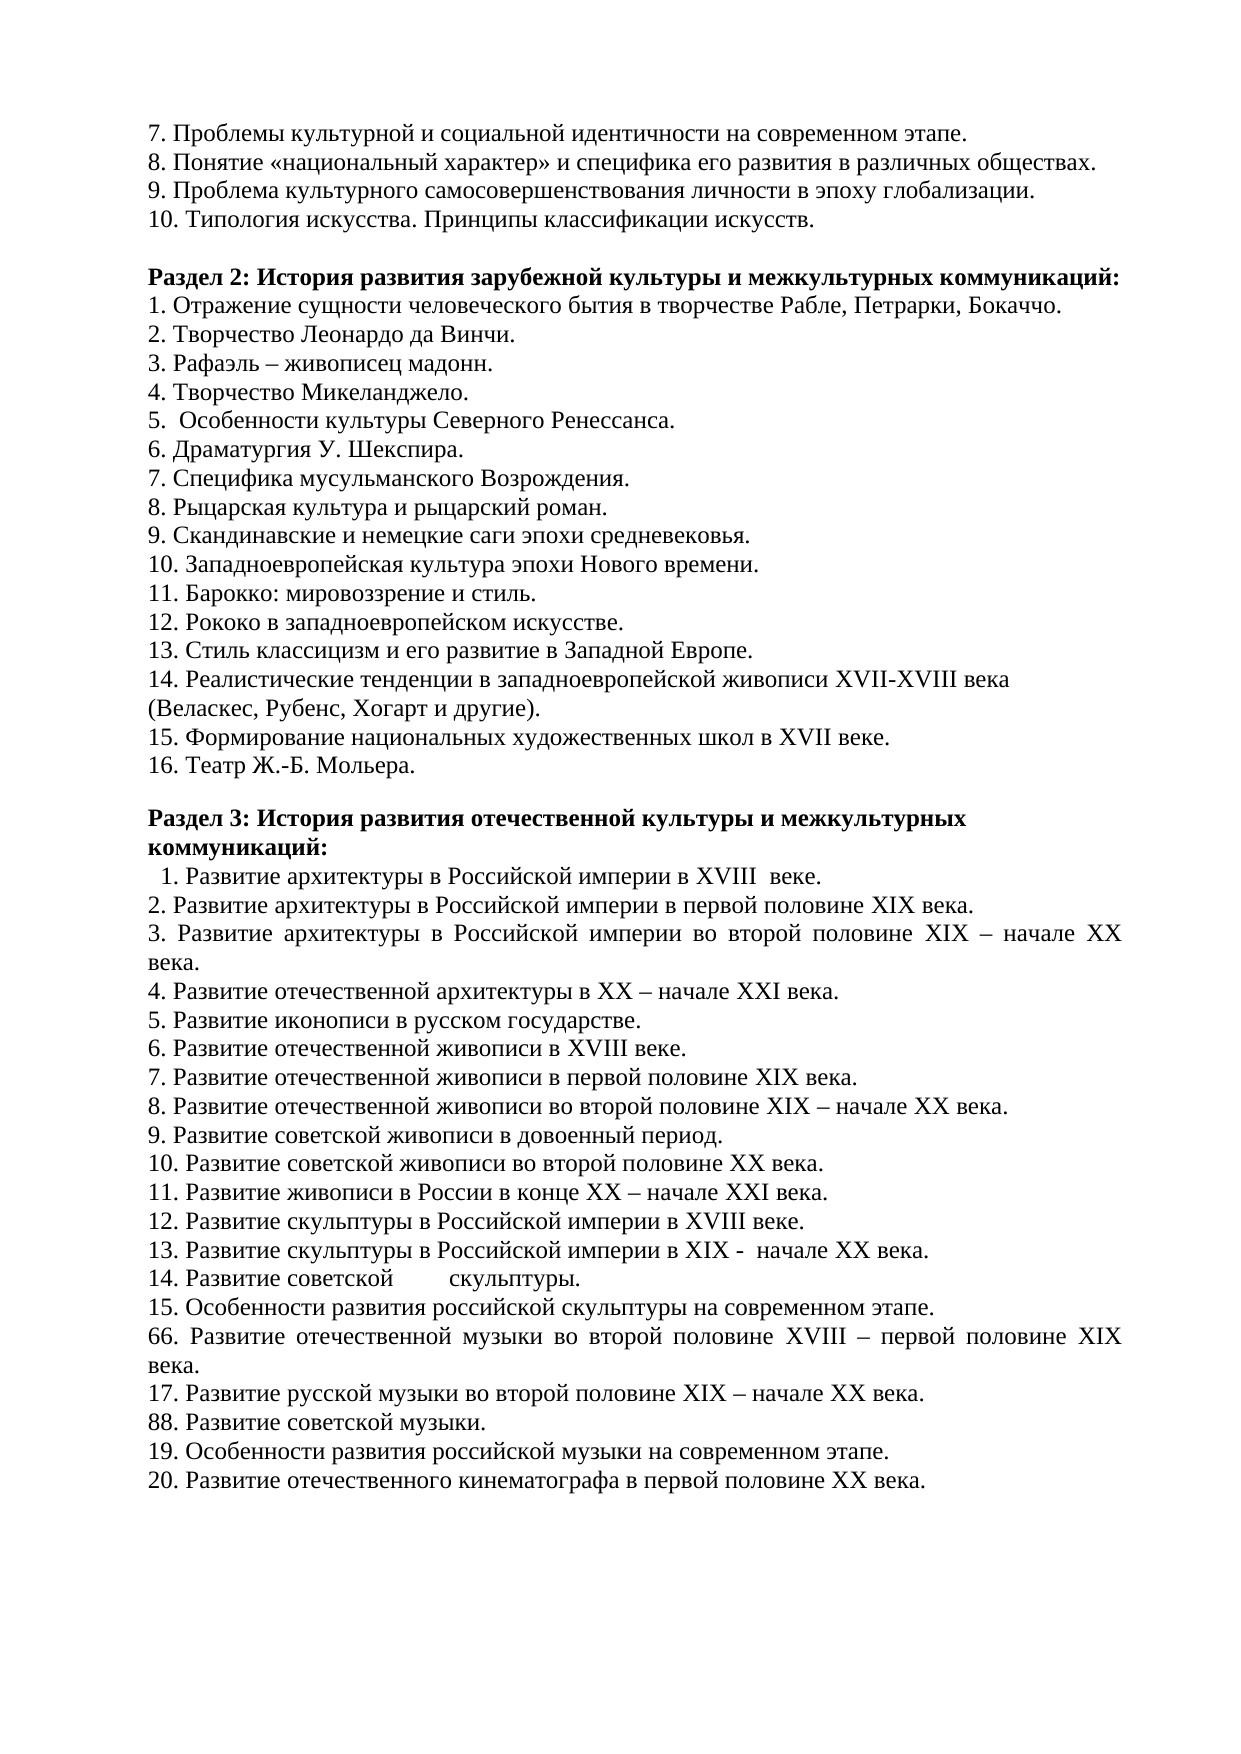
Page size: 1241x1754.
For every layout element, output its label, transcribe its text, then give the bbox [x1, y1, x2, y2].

text 16. Театр Ж.-Б. Мольера. [148, 751, 1122, 779]
text 10. Развитие советской живописи во второй половине ХХ века. [148, 1148, 1122, 1177]
text 4. Развитие отечественной архитектуры в ХХ – начале XXI века. [148, 976, 1122, 1005]
text 9. Развитие советской живописи в довоенный период. [148, 1120, 1122, 1148]
text Раздел 2: История развития зарубежной культуры и межкультурных коммуникаций: [148, 262, 1122, 291]
text 88. Развитие советской музыки. [148, 1407, 1122, 1436]
text 8. Рыцарская культура и рыцарский роман. [148, 492, 1122, 521]
text 12. Рококо в западноевропейском искусстве. [148, 607, 1122, 636]
text 3. Развитие архитектуры в Российской империи во второй половине XIX – начале XX века. [148, 918, 1122, 976]
text 11. Развитие живописи в России в конце ХХ – начале XXI века. [148, 1177, 1122, 1206]
text 14. Развитие советской скульптуры. [148, 1263, 1122, 1292]
text 2. Творчество Леонардо да Винчи. [148, 319, 1122, 348]
text 10. Западноевропейская культура эпохи Нового времени. [148, 549, 1122, 578]
text 4. Творчество Микеланджело. [148, 377, 1122, 406]
text 6. Драматургия У. Шекспира. [148, 434, 1122, 463]
text Раздел 3: История развития отечественной культуры и межкультурных коммуникаций: [148, 803, 1122, 861]
text 13. Стиль классицизм и его развитие в Западной Европе. [148, 636, 1122, 664]
text 7. Развитие отечественной живописи в первой половине XIX века. [148, 1062, 1122, 1091]
text 19. Особенности развития российской музыки на современном этапе. [148, 1436, 1122, 1465]
text 11. Барокко: мировоззрение и стиль. [148, 578, 1122, 607]
text 2. Развитие архитектуры в Российской империи в первой половине XIX века. [148, 890, 1122, 918]
text 10. Типология искусства. Принципы классификации искусств. [148, 204, 1122, 233]
text 13. Развитие скульптуры в Российской империи в ХIX - начале XX века. [148, 1235, 1122, 1263]
text 5. Особенности культуры Северного Ренессанса. [148, 406, 1122, 434]
text 3. Рафаэль – живописец мадонн. [148, 348, 1122, 377]
text 9. Проблема культурного самосовершенствования личности в эпоху глобализации. [148, 176, 1122, 204]
text 1. Отражение сущности человеческого бытия в творчестве Рабле, Петрарки, Бокаччо. [148, 291, 1122, 319]
text 1. Развитие архитектуры в Российской империи в XVIII веке. [148, 861, 1122, 890]
text 66. Развитие отечественной музыки во второй половине XVIII – первой половине XIX века. [148, 1321, 1122, 1378]
text 5. Развитие иконописи в русском государстве. [148, 1005, 1122, 1033]
text 17. Развитие русской музыки во второй половине XIX – начале XX века. [148, 1378, 1122, 1407]
text 8. Развитие отечественной живописи во второй половине XIX – начале XX века. [148, 1091, 1122, 1120]
text 20. Развитие отечественного кинематографа в первой половине ХХ века. [148, 1465, 1122, 1493]
text 15. Формирование национальных художественных школ в XVII веке. [148, 722, 1122, 751]
text 6. Развитие отечественной живописи в XVIII веке. [148, 1033, 1122, 1062]
text 8. Понятие «национальный характер» и специфика его развития в различных обществах. [148, 147, 1122, 176]
text 7. Специфика мусульманского Возрождения. [148, 463, 1122, 492]
text 7. Проблемы культурной и социальной идентичности на современном этапе. [148, 118, 1122, 147]
text 9. Скандинавские и немецкие саги эпохи средневековья. [148, 521, 1122, 549]
text 12. Развитие скульптуры в Российской империи в XVIII веке. [148, 1206, 1122, 1235]
text 14. Реалистические тенденции в западноевропейской живописи XVII-XVIII века (Веласкес, Рубенс, Хогарт и другие). [148, 664, 1122, 722]
text 15. Особенности развития российской скульптуры на современном этапе. [148, 1292, 1122, 1321]
